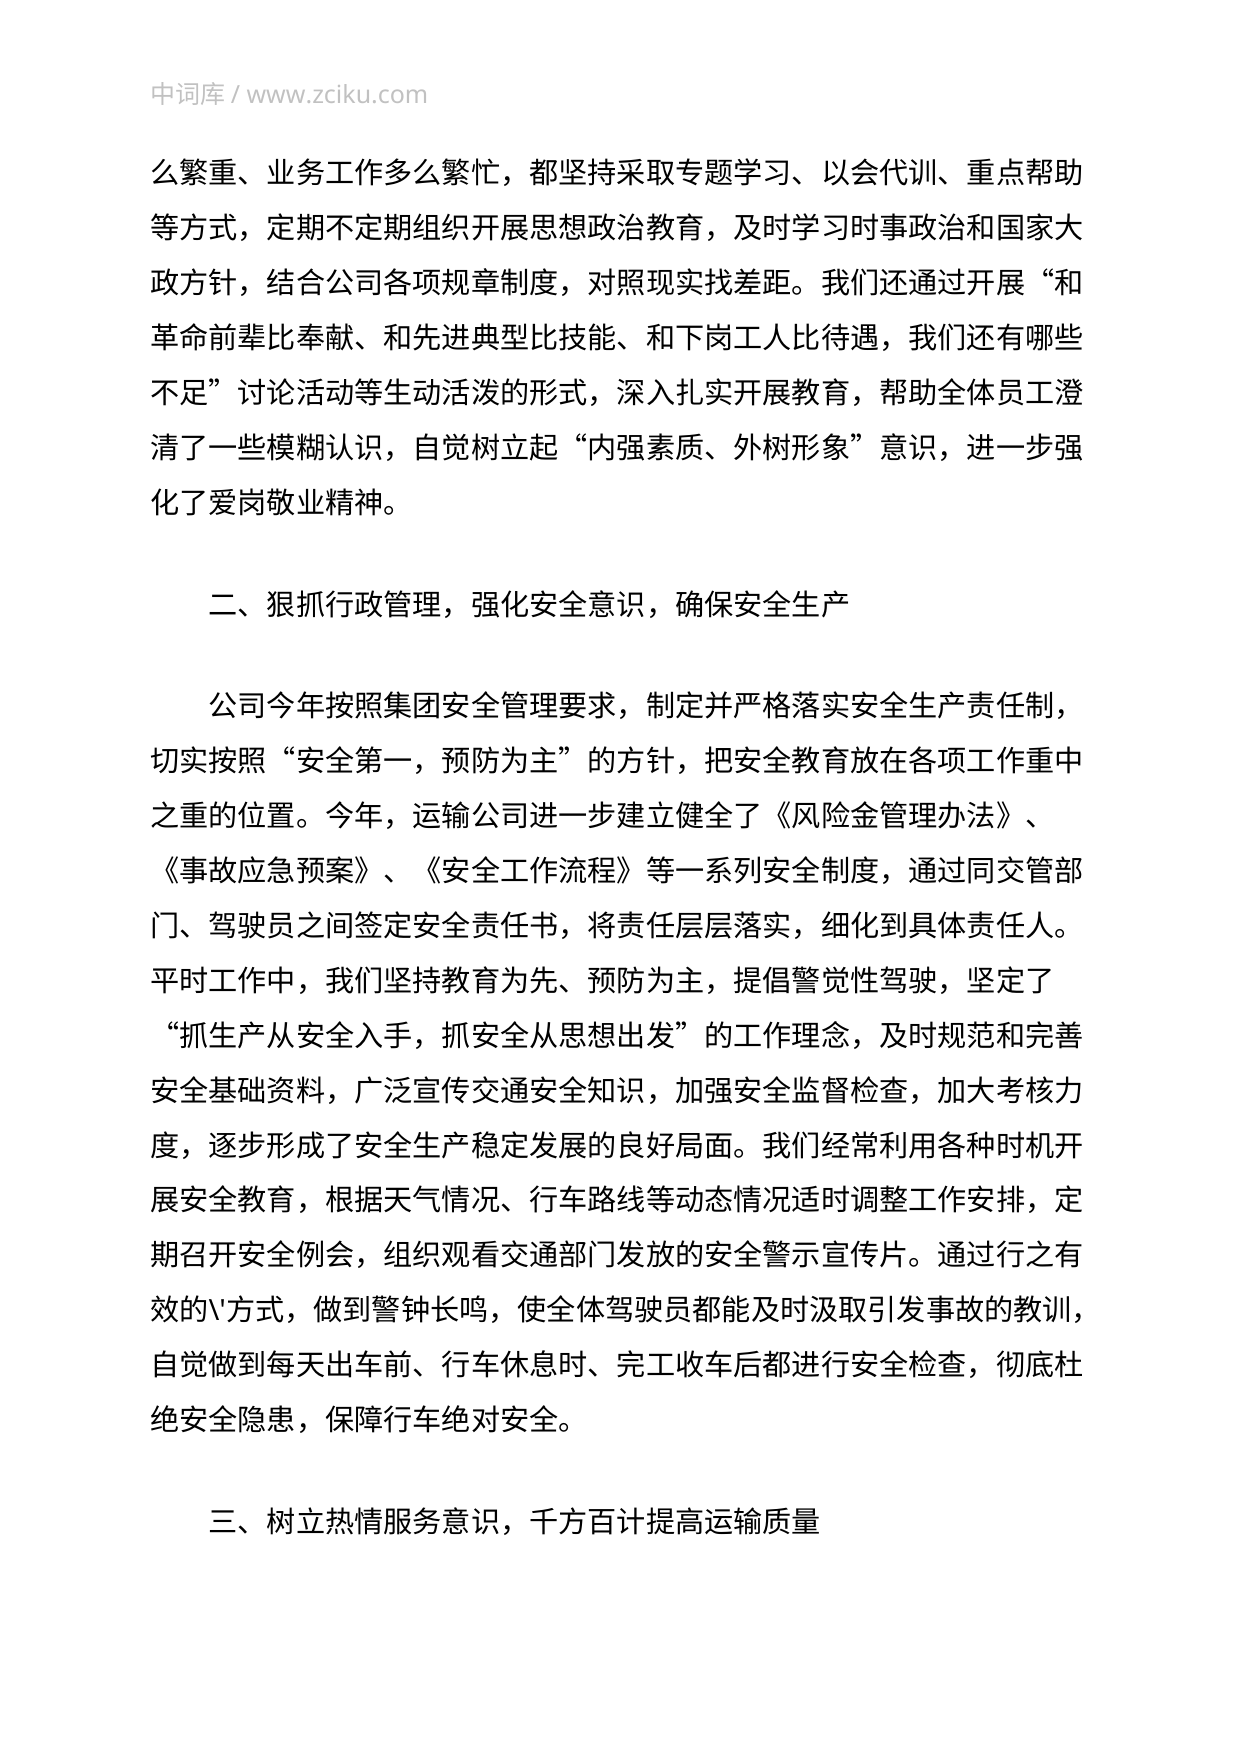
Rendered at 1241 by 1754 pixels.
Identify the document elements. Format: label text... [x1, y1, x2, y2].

text 公司今年按照集团安全管理要求，制定并严格落实安全生产责任制，切实按照“安全第一，预防为主”的方针，把安全教育放在各项工作重中之重的位置。今年，运输公司进一步建立健全了《风险金管理办法》、《事故应急预案》、《安全工作流程》等一系列安全制度，通过同交管部门、驾驶员之间签定安全责任书，将责任层层落实，细化到具体责任人。平时工作中，我们坚持教育为先、预防为主，提倡警觉性驾驶，坚定了“抓生产从安全入手，抓安全从思想出发”的工作理念，及时规范和完善安全基础资料，广泛宣传交通安全知识，加强安全监督检查，加大考核力度，逐步形成了安全生产稳定发展的良好局面。我们经常利用各种时机开展安全教育，根据天气情况、行车路线等动态情况适时调整工作安排，定期召开安全例会，组织观看交通部门发放的安全警示宣传片。通过行之有效的\'方式，做到警钟长鸣，使全体驾驶员都能及时汲取引发事故的教训，自觉做到每天出车前、行车休息时、完工收车后都进行安全检查，彻底杜绝安全隐患，保障行车绝对安全。 [150, 683, 1090, 1439]
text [150, 150, 1090, 522]
text 二、狠抓行政管理，强化安全意识，确保安全生产 [150, 581, 1090, 623]
text 三、树立热情服务意识，千方百计提高运输质量 [150, 1498, 1090, 1541]
